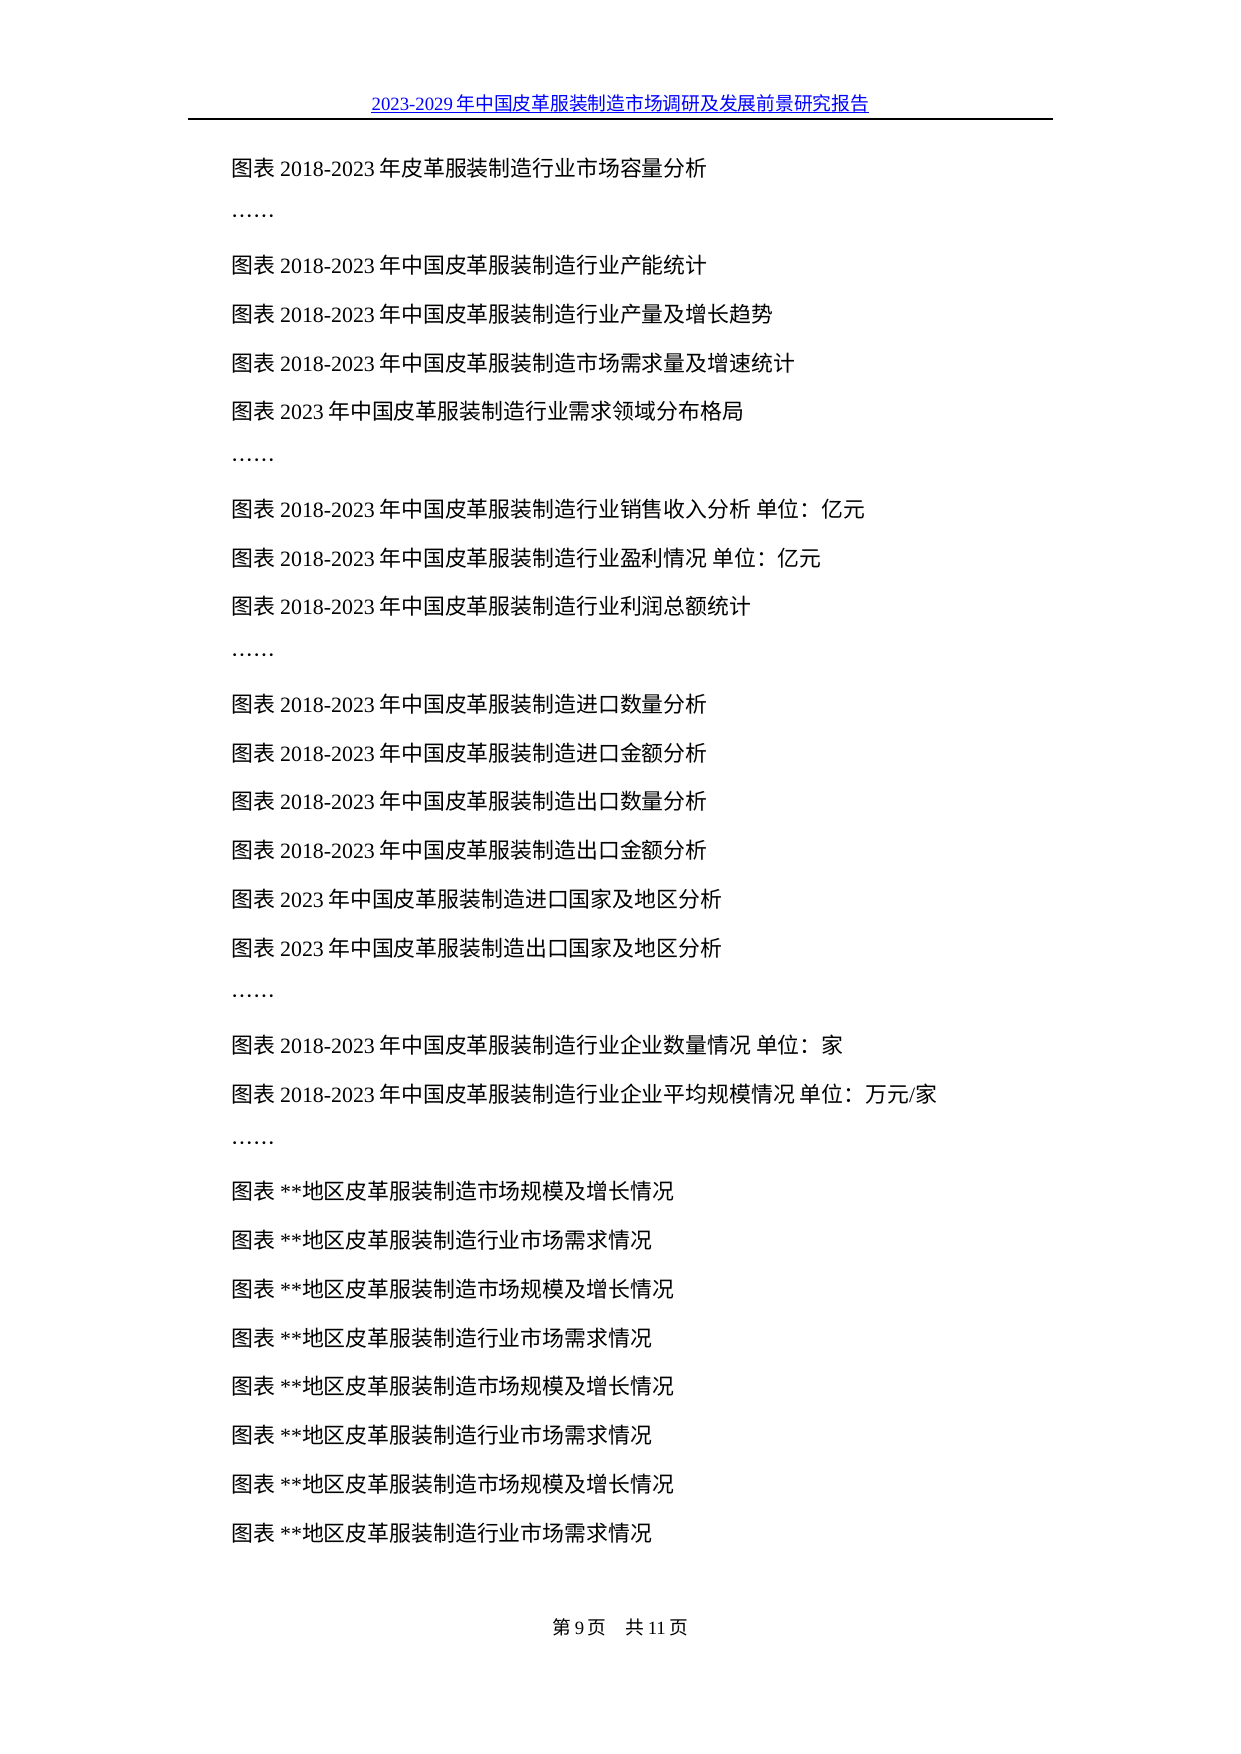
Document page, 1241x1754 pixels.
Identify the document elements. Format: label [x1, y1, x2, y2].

text [187, 150, 1053, 1548]
